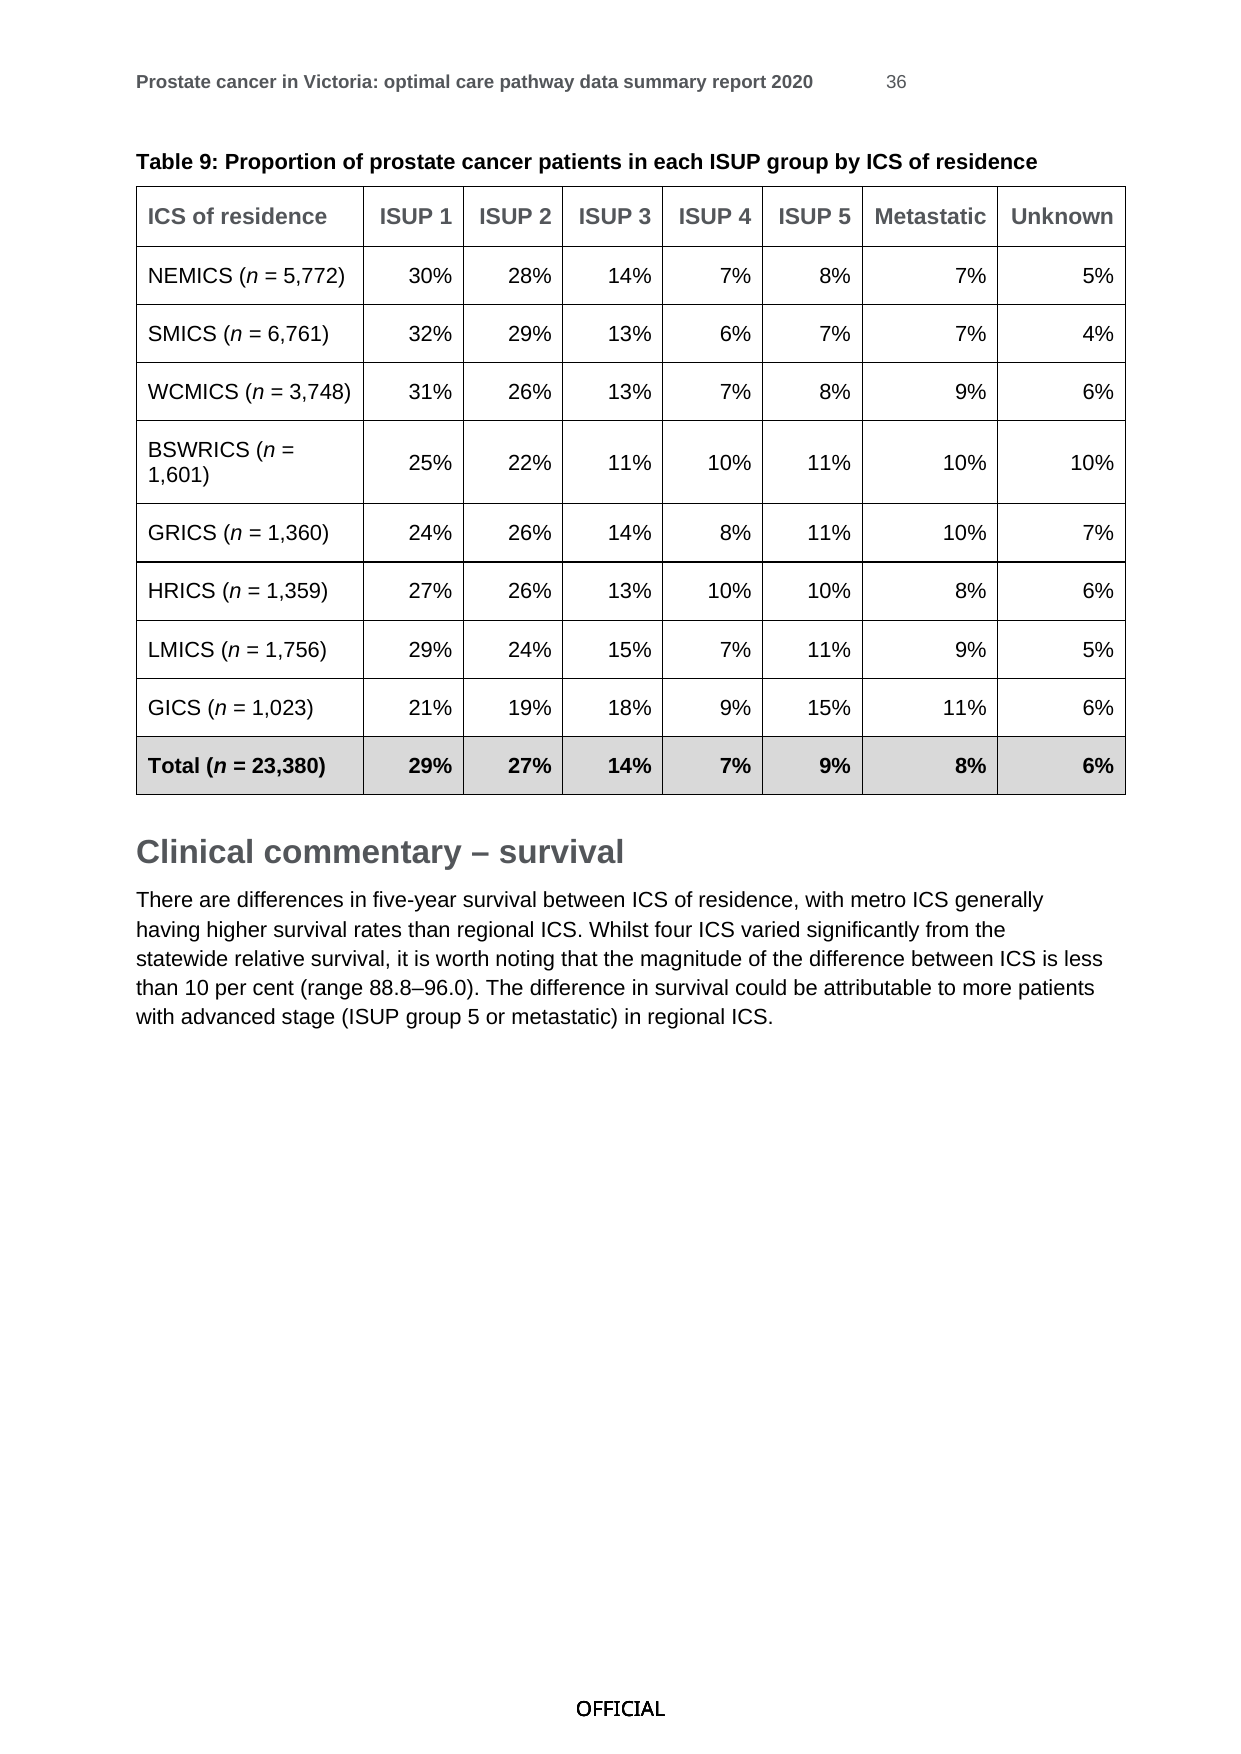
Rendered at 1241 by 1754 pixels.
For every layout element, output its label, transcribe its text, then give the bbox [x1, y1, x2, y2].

table_cell LMICS (n = 1,756) [137, 621, 363, 678]
table_cell 7% [663, 247, 762, 304]
table_cell 30% [364, 247, 463, 304]
table_cell 28% [464, 247, 562, 304]
table_cell 6% [998, 679, 1125, 736]
table_cell BSWRICS (n = 1,601) [137, 421, 363, 503]
table_cell 14% [563, 504, 662, 561]
table_cell 29% [364, 737, 463, 794]
table_cell 25% [364, 421, 463, 503]
table_cell 6% [998, 363, 1125, 420]
table_cell 32% [364, 305, 463, 362]
table_cell 29% [364, 621, 463, 678]
table_cell 11% [763, 421, 862, 503]
table_cell 7% [663, 363, 762, 420]
table_cell 22% [464, 421, 562, 503]
table_cell 10% [663, 421, 762, 503]
table_cell 10% [863, 421, 997, 503]
table_cell 15% [763, 679, 862, 736]
table_cell 13% [563, 305, 662, 362]
table_cell 19% [464, 679, 562, 736]
table_cell 7% [763, 305, 862, 362]
table_cell 9% [663, 679, 762, 736]
table_cell 9% [863, 621, 997, 678]
table_header ISUP 4 [663, 187, 762, 246]
table_cell 7% [998, 504, 1125, 561]
table_cell 18% [563, 679, 662, 736]
table_cell 15% [563, 621, 662, 678]
table_cell 6% [663, 305, 762, 362]
table_cell Total (n = 23,380) [137, 737, 363, 794]
table_cell 11% [763, 504, 862, 561]
table_cell 10% [763, 563, 862, 619]
subtitle Clinical commentary – survival [136, 832, 1104, 871]
table_header ICS of residence [137, 187, 363, 246]
table_cell 27% [364, 563, 463, 619]
table_cell 10% [863, 504, 997, 561]
table_cell 7% [663, 737, 762, 794]
table_cell 5% [998, 621, 1125, 678]
table_cell 11% [763, 621, 862, 678]
table_header ISUP 2 [464, 187, 562, 246]
table_header ISUP 1 [364, 187, 463, 246]
table_cell 7% [863, 305, 997, 362]
table_cell 10% [998, 421, 1125, 503]
table_cell 21% [364, 679, 463, 736]
table_cell 8% [863, 563, 997, 619]
table_cell NEMICS (n = 5,772) [137, 247, 363, 304]
table_header Unknown [998, 187, 1125, 246]
table_cell 24% [364, 504, 463, 561]
table_cell 13% [563, 363, 662, 420]
table_cell 7% [663, 621, 762, 678]
table_cell 10% [663, 563, 762, 619]
table_cell 11% [863, 679, 997, 736]
table_header Metastatic [863, 187, 997, 246]
table_cell 8% [863, 737, 997, 794]
table_cell 26% [464, 504, 562, 561]
table_cell 6% [998, 737, 1125, 794]
table_cell WCMICS (n = 3,748) [137, 363, 363, 420]
table_cell 8% [663, 504, 762, 561]
table_cell 24% [464, 621, 562, 678]
table_header ISUP 3 [563, 187, 662, 246]
table_cell 29% [464, 305, 562, 362]
table_cell GICS (n = 1,023) [137, 679, 363, 736]
table_cell 13% [563, 563, 662, 619]
table_cell HRICS (n = 1,359) [137, 563, 363, 619]
table_cell 26% [464, 563, 562, 619]
table_header ISUP 5 [763, 187, 862, 246]
table_cell 8% [763, 363, 862, 420]
table_cell 7% [863, 247, 997, 304]
table_cell 26% [464, 363, 562, 420]
table_cell 31% [364, 363, 463, 420]
table_cell 11% [563, 421, 662, 503]
table_cell SMICS (n = 6,761) [137, 305, 363, 362]
table_cell 8% [763, 247, 862, 304]
table_cell 6% [998, 563, 1125, 619]
table_cell GRICS (n = 1,360) [137, 504, 363, 561]
table_cell 27% [464, 737, 562, 794]
table_cell 14% [563, 247, 662, 304]
table_cell 9% [863, 363, 997, 420]
table_cell 4% [998, 305, 1125, 362]
text There are differences in five-year survival between ICS of residence, with metro ICS generally having higher survival rates than regional ICS. Whilst four ICS varied significantly from the statewide relative survival, it is worth noting that the magnitude of the difference between ICS is less than 10 per cent (range 88.8–96.0). The difference in survival could be attributable to more patients with advanced stage (ISUP group 5 or metastatic) in regional ICS. [136, 883, 1104, 1029]
table_cell 5% [998, 247, 1125, 304]
table_cell 14% [563, 737, 662, 794]
table_cell 9% [763, 737, 862, 794]
